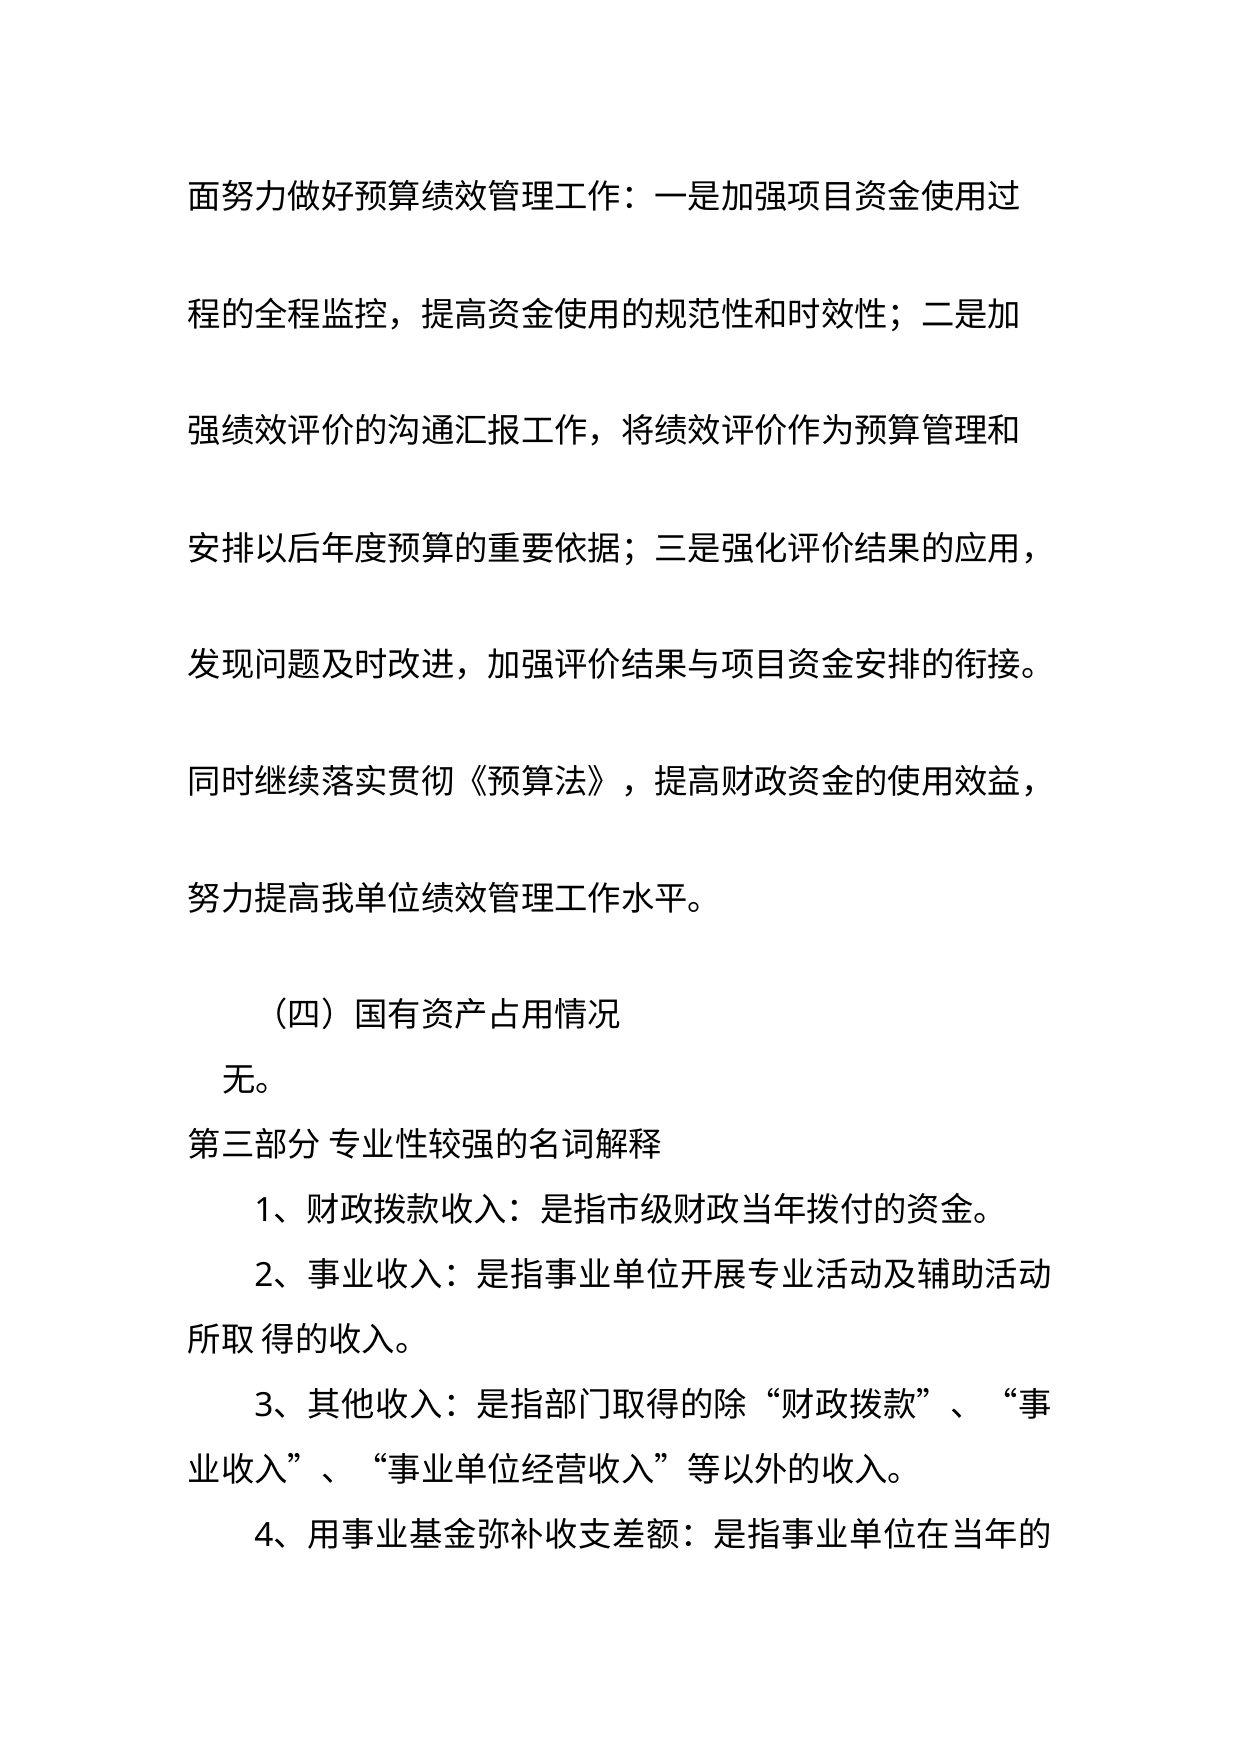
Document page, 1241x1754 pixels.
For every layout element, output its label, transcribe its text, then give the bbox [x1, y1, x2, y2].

list 国有资产占用情况 [254, 980, 1053, 1045]
text 3、其他收入：是指部门取得的除“财政拨款”、“事业收入”、“事业单位经营收入”等以外的收入。 [187, 1370, 1053, 1500]
text 第三部分 专业性较强的名词解释 [187, 1110, 1053, 1175]
list 无。 [187, 1045, 1053, 1110]
text 2、事业收入：是指事业单位开展专业活动及辅助活动所取 得的收入。 [187, 1240, 1053, 1370]
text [187, 1500, 1053, 1565]
text 1、财政拨款收入：是指市级财政当年拨付的资金。 [187, 1175, 1053, 1240]
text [187, 162, 1053, 929]
